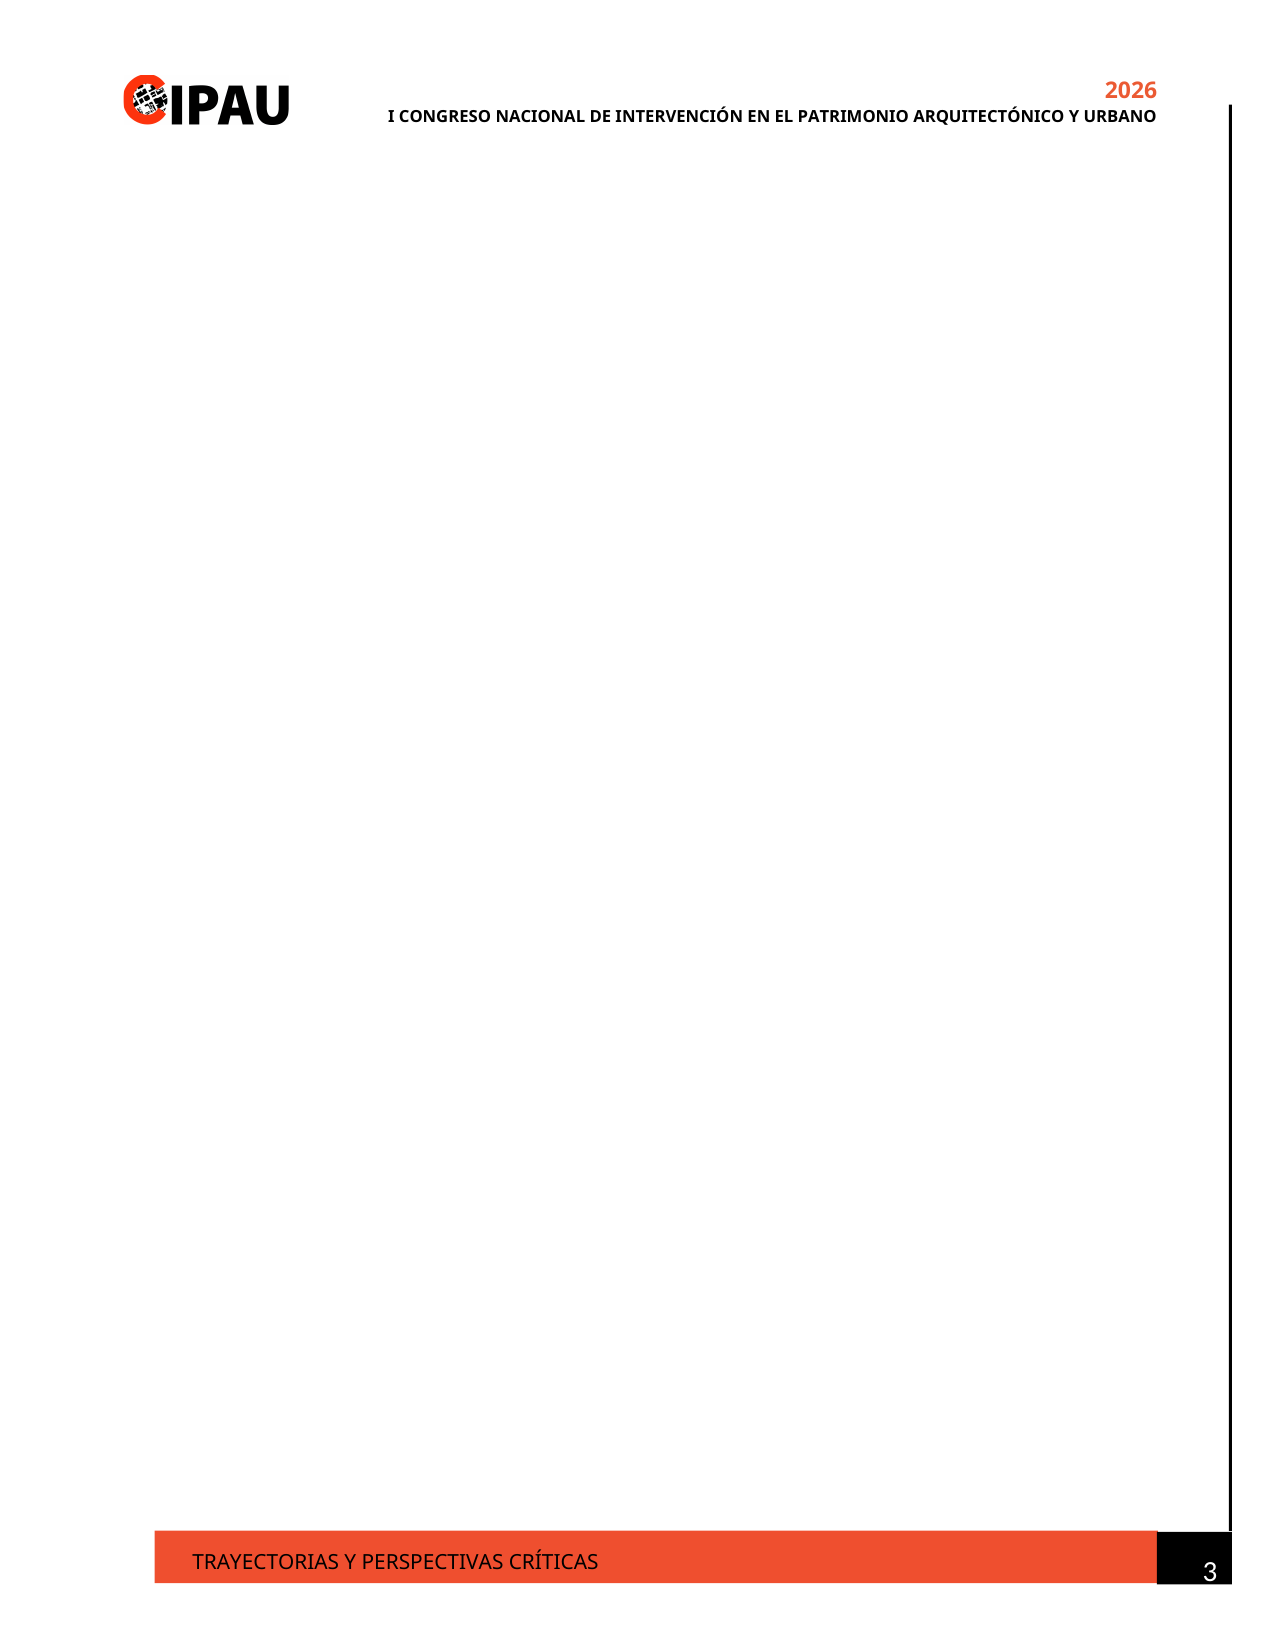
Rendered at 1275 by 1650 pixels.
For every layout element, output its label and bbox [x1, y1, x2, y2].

picture [123, 75, 289, 125]
